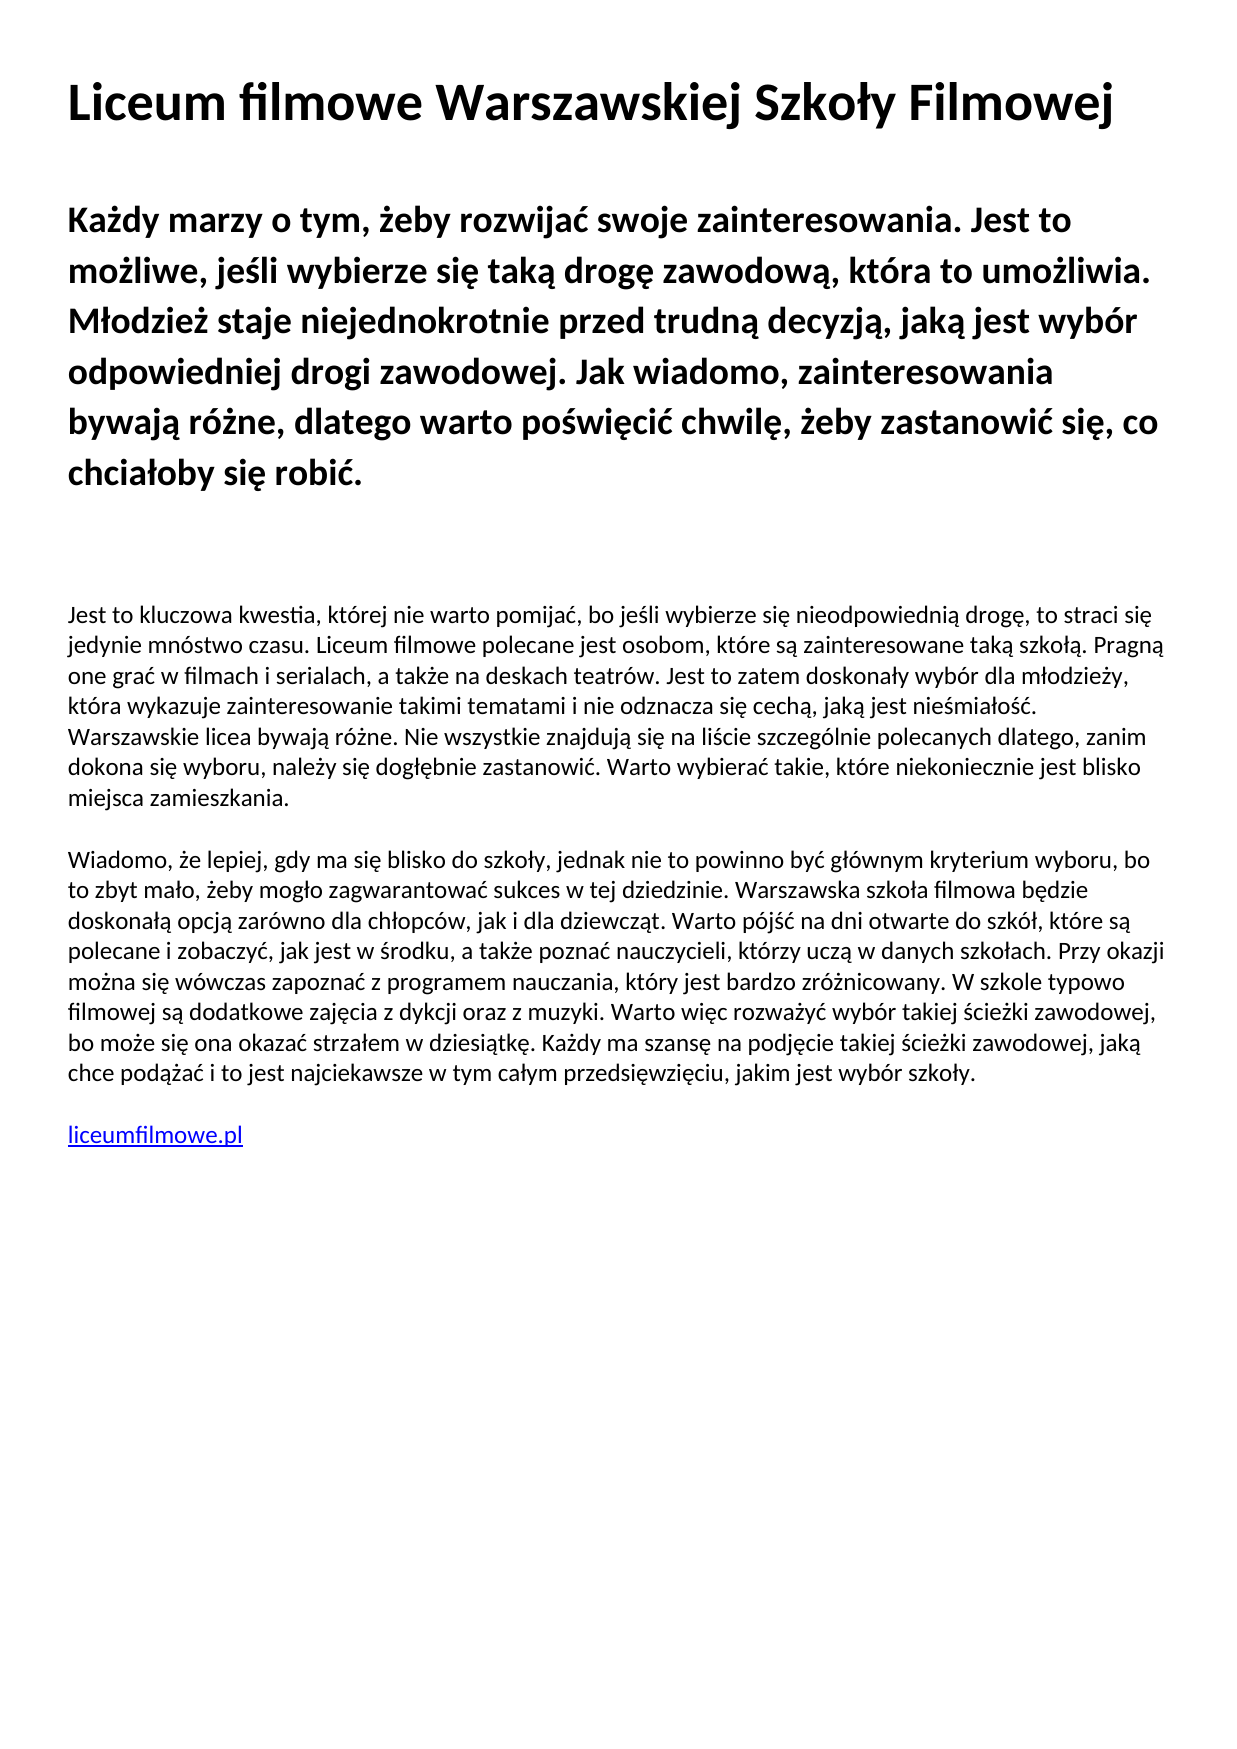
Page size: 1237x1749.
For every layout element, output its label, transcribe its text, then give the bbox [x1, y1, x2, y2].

text liceumfilmowe.pl [68, 1119, 1169, 1150]
text Jest to kluczowa kwestia, której nie warto pomijać, bo jeśli wybierze się nieodpowiednią drogę, to straci się jedynie mnóstwo czasu. Liceum filmowe polecane jest osobom, które są zainteresowane taką szkołą. Pragną one grać w filmach i serialach, a także na deskach teatrów. Jest to zatem doskonały wybór dla młodzieży, która wykazuje zainteresowanie takimi tematami i nie odznacza się cechą, jaką jest nieśmiałość. Warszawskie licea bywają różne. Nie wszystkie znajdują się na liście szczególnie polecanych dlatego, zanim dokona się wyboru, należy się dogłębnie zastanowić. Warto wybierać takie, które niekoniecznie jest blisko miejsca zamieszkania. [68, 599, 1169, 812]
text Liceum filmowe Warszawskiej Szkoły Filmowej [68, 68, 1169, 134]
text Każdy marzy o tym, żeby rozwijać swoje zainteresowania. Jest to możliwe, jeśli wybierze się taką drogę zawodową, która to umożliwia. Młodzież staje niejednokrotnie przed trudną decyzją, jaką jest wybór odpowiedniej drogi zawodowej. Jak wiadomo, zainteresowania bywają różne, dlatego warto poświęcić chwilę, żeby zastanowić się, co chciałoby się robić. [68, 196, 1169, 494]
text Wiadomo, że lepiej, gdy ma się blisko do szkoły, jednak nie to powinno być głównym kryterium wyboru, bo to zbyt mało, żeby mogło zagwarantować sukces w tej dziedzinie. Warszawska szkoła filmowa będzie doskonałą opcją zarówno dla chłopców, jak i dla dziewcząt. Warto pójść na dni otwarte do szkół, które są polecane i zobaczyć, jak jest w środku, a także poznać nauczycieli, którzy uczą w danych szkołach. Przy okazji można się wówczas zapoznać z programem nauczania, który jest bardzo zróżnicowany. W szkole typowo filmowej są dodatkowe zajęcia z dykcji oraz z muzyki. Warto więc rozważyć wybór takiej ścieżki zawodowej, bo może się ona okazać strzałem w dziesiątkę. Każdy ma szansę na podjęcie takiej ścieżki zawodowej, jaką chce podążać i to jest najciekawsze w tym całym przedsięwzięciu, jakim jest wybór szkoły. [68, 844, 1169, 1088]
